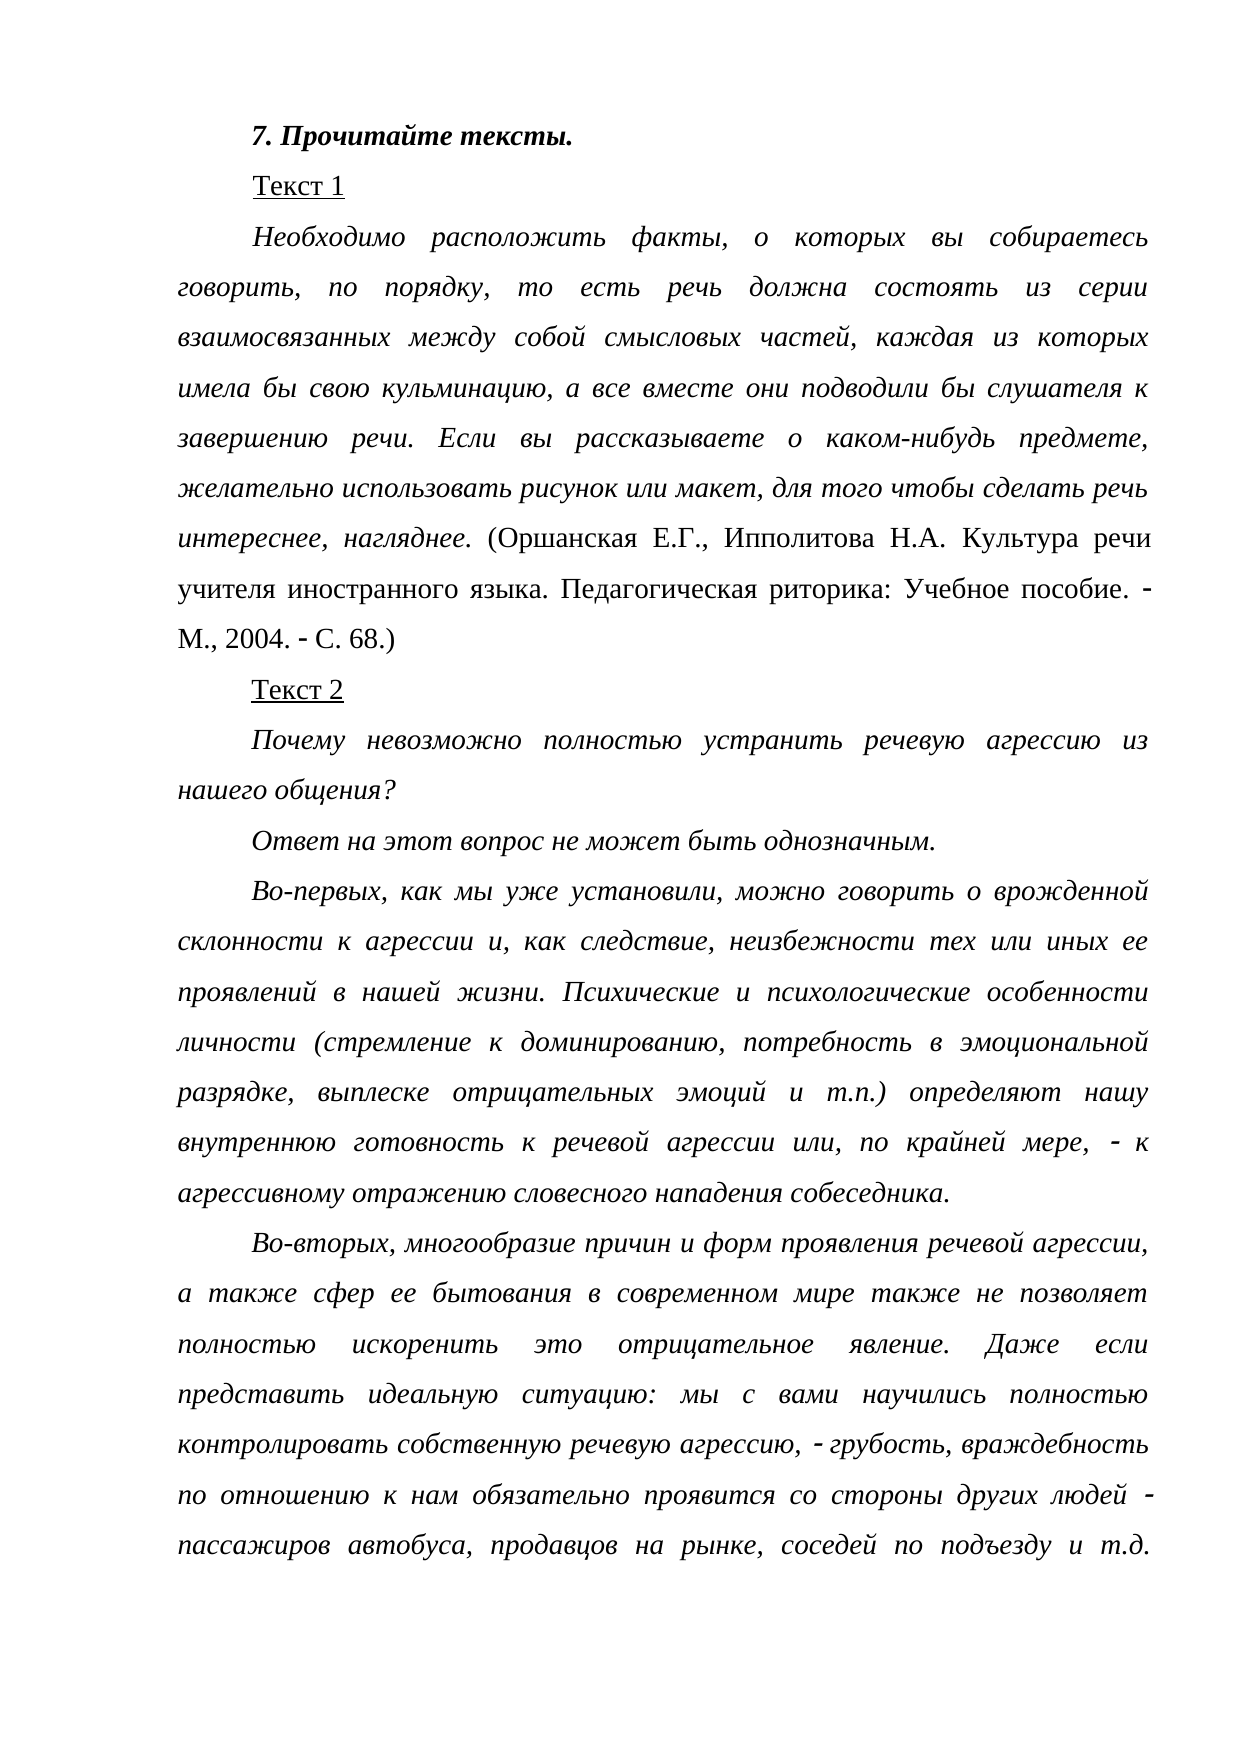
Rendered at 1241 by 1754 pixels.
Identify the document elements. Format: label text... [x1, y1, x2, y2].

text 7. Прочитайте тексты. [177, 118, 1152, 152]
text Почему невозможно полностью устранить речевую агрессию из нашего общения? [177, 722, 1152, 806]
text Текст 1 [177, 168, 1152, 202]
text Во-первых, как мы уже установили, можно говорить о врожденной склонности к агрессии и, как следствие, неизбежности тех или иных ее проявлений в нашей жизни. Психические и психологические особенности личности (стремление к доминированию, потребность в эмоциональной разрядке, выплеске отрицательных эмоций и т.п.) определяют нашу внутреннюю готовность к речевой агрессии или, по крайней мере, к агрессивному отражению словесного нападения собеседника. [177, 873, 1152, 1208]
text Текст 2 [177, 672, 1152, 705]
text Необходимо расположить факты, о которых вы собираетесь говорить, по порядку, то есть речь должна состоять из серии взаимосвязанных между собой смысловых частей, каждая из которых имела бы свою кульминацию, а все вместе они подводили бы слушателя к завершению речи. Если вы рассказываете о каком-нибудь предмете, желательно использовать рисунок или макет, для того чтобы сделать речь интереснее, нагляднее. (Оршанская Е.Г., Ипполитова Н.А. Культура речи учителя иностранного языка. Педагогическая риторика: Учебное пособие. М., 2004. С. 68.) [177, 219, 1152, 655]
text Ответ на этот вопрос не может быть однозначным. [177, 823, 1152, 856]
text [177, 1225, 1152, 1561]
